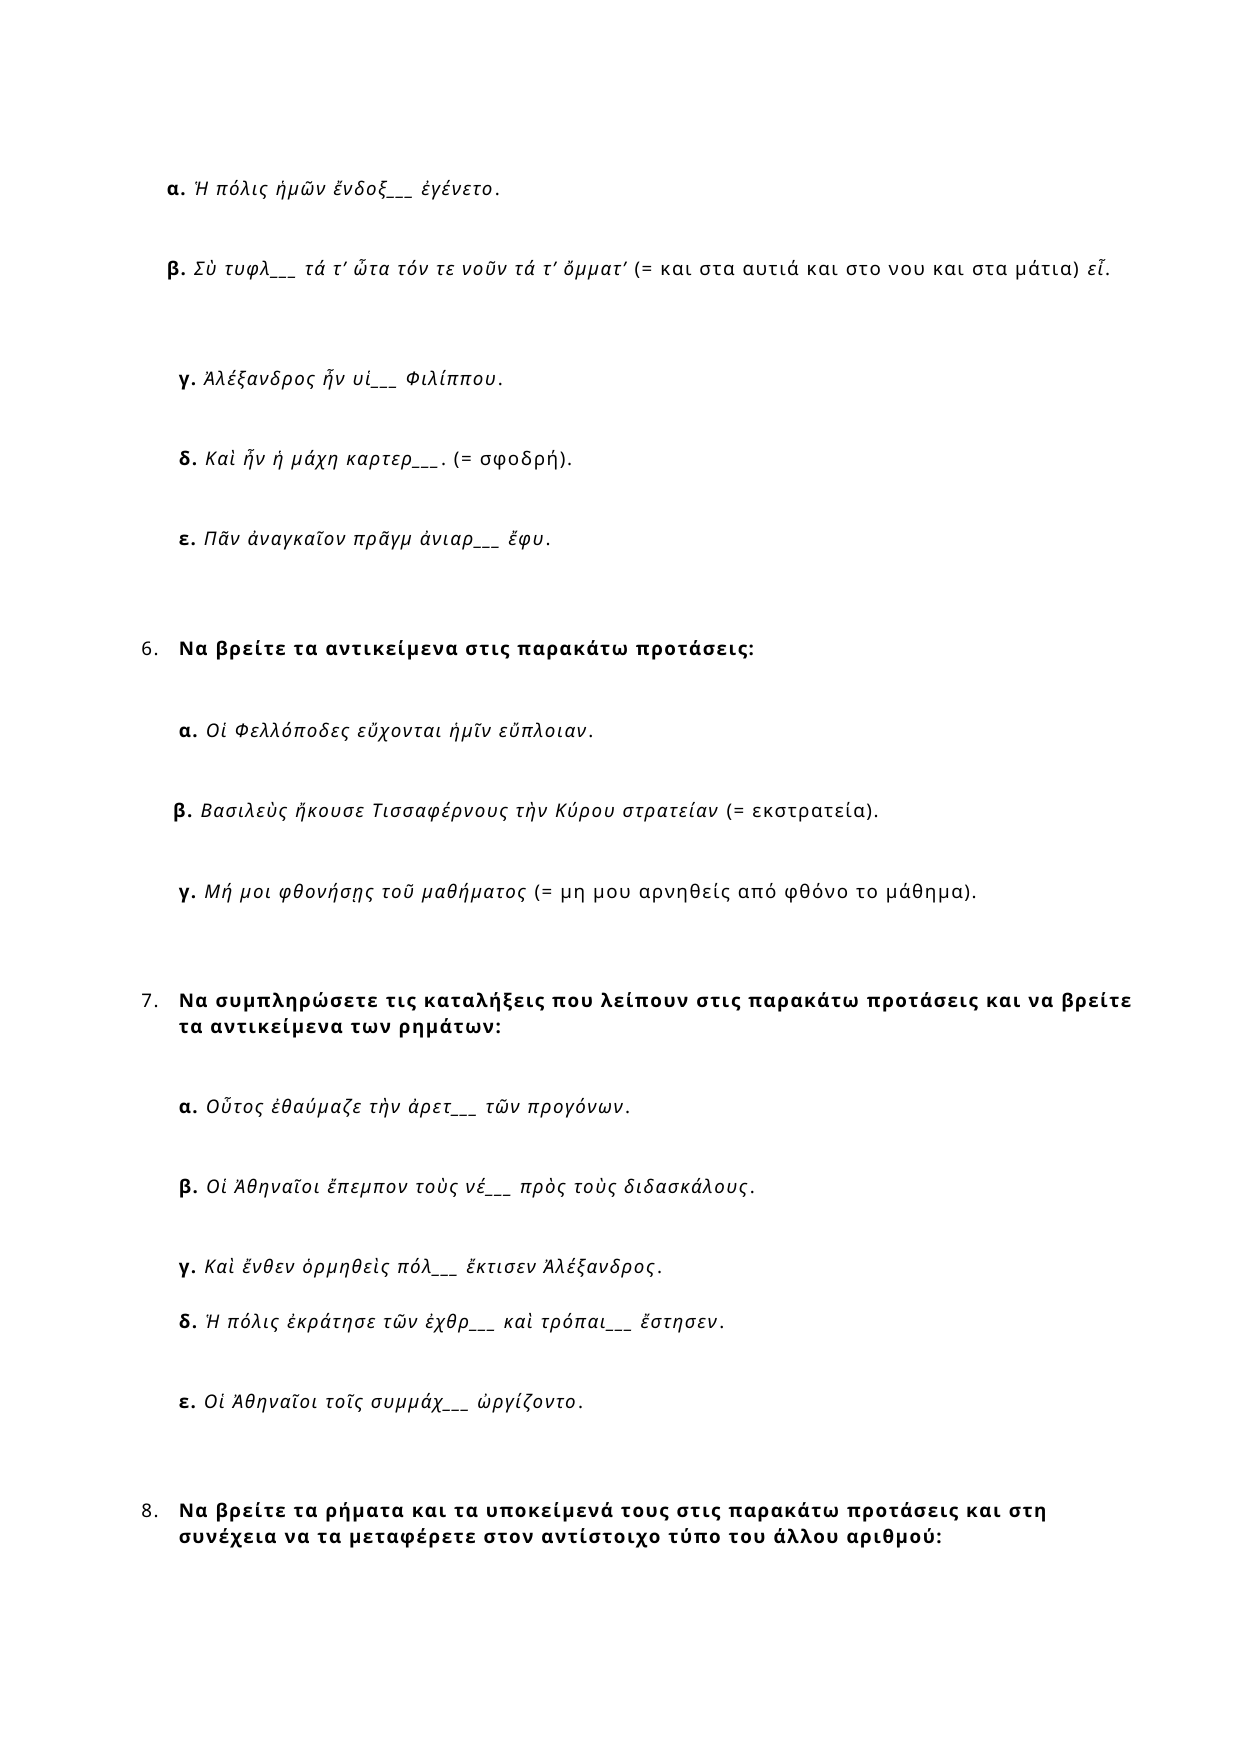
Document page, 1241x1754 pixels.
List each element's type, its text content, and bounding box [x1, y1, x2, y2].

text β. Οἱ Ἀθηναῖοι ἔπεμπον τοὺς νέ___ πρὸς τοὺς διδασκάλους. [178, 1148, 1137, 1199]
list Να συμπληρώσετε τις καταλήξεις που λείπουν στις παρακάτω προτάσεις και να βρείτε τα αντικείμενα των ρημάτων: [141, 987, 1137, 1038]
text γ. Μή μοι φθονήσῃς τοῦ μαθήματος (= μη μου αρνηθείς από φθόνο το μάθημα). [178, 852, 1137, 903]
text α. Οἱ Φελλόποδες εὔχονται ἡμῖν εὔπλοιαν. [178, 718, 1137, 743]
list Να βρείτε τα ρήματα και τα υποκείμενά τους στις παρακάτω προτάσεις και στη συνέχεια να τα μεταφέρετε στον αντίστοιχο τύπο του άλλου αριθμού: [141, 1498, 1137, 1577]
text β. Σὺ τυφλ___ τά τ’ ὦτα τόν τε νοῦν τά τ’ ὄμματ’ (= και στα αυτιά και στο νου και στα μάτια) εἶ. [141, 230, 1137, 281]
text α. Οὗτος ἐθαύμαζε τὴν ἀρετ___ τῶν προγόνων. [178, 1068, 1137, 1119]
text γ. Ἀλέξανδρος ἦν υἱ___ Φιλίππου. [178, 365, 1137, 391]
text γ. Καὶ ἔνθεν ὁρμηθεὶς πόλ___ ἔκτισεν Ἀλέξανδρος. [178, 1228, 1137, 1279]
text δ. Ἡ πόλις ἐκράτησε τῶν ἐχθρ___ καὶ τρόπαι___ ἔστησεν. [178, 1308, 1137, 1334]
text ε. Οἱ Ἀθηναῖοι τοῖς συμμάχ___ ὠργίζοντο. [178, 1363, 1137, 1414]
text β. Βασιλεὺς ἤκουσε Τισσαφέρνους τὴν Κύρου στρατείαν (= εκστρατεία). [141, 772, 1137, 823]
text ε. Πᾶν ἀναγκαῖον πρᾶγμ ἀνιαρ___ ἔφυ. [178, 500, 1137, 551]
text δ. Καὶ ἦν ἡ μάχη καρτερ___. (= σφοδρή). [178, 420, 1137, 471]
text α. Ἡ πόλις ἡμῶν ἔνδοξ___ ἐγένετο. [141, 150, 1137, 201]
list Να βρείτε τα αντικείμενα στις παρακάτω προτάσεις: [141, 635, 1137, 688]
